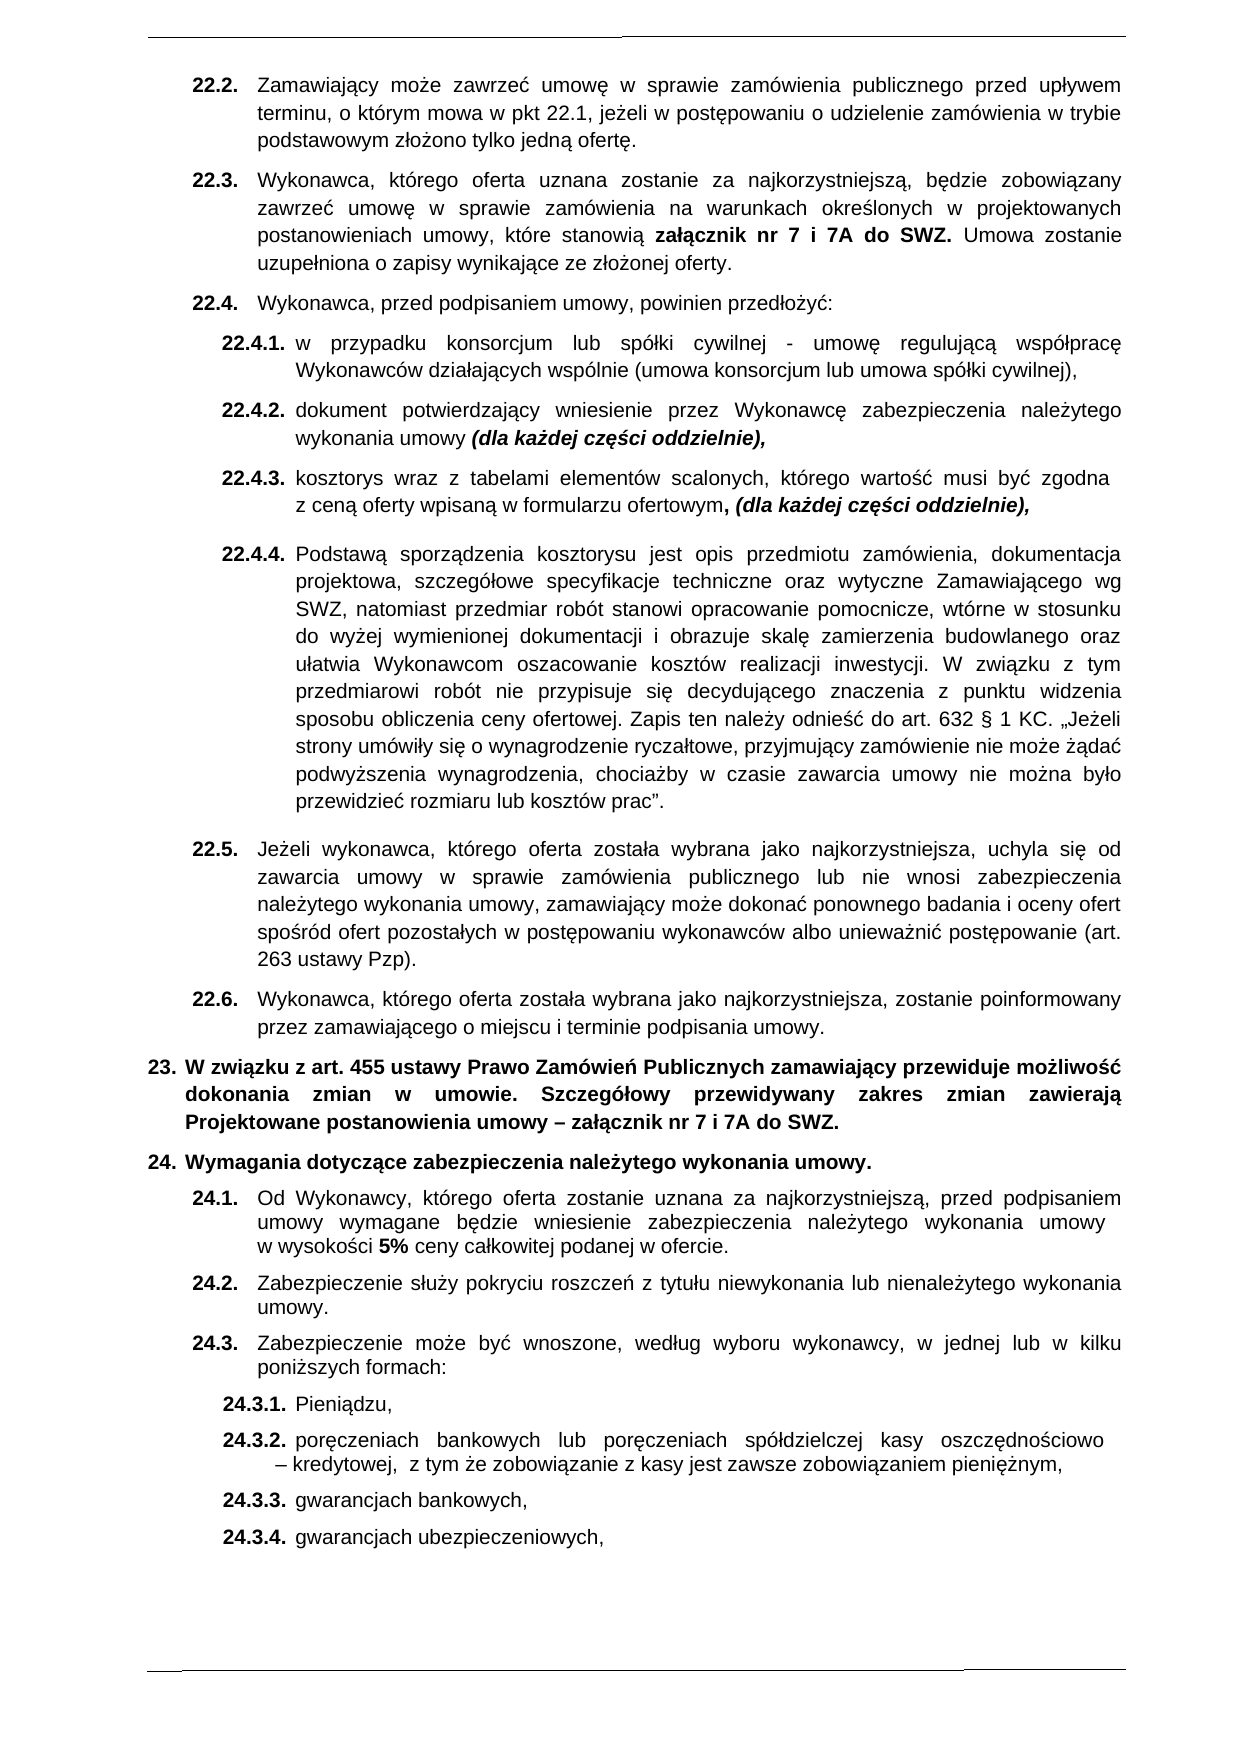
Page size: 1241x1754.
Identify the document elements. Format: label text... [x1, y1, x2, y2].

list W związku z art. 455 ustawy Prawo Zamówień Publicznych zamawiający przewiduje możliwość dokonania zmian w umowie. Szczegółowy przewidywany zakres zmian zawierają Projektowane postanowienia umowy – załącznik nr 7 i 7A do SWZ. [148, 1055, 1122, 1134]
list dokument potwierdzający wniesienie przez Wykonawcę zabezpieczenia należytego wykonania umowy (dla każdej części oddzielnie), [222, 398, 1122, 449]
list Zabezpieczenie służy pokryciu roszczeń z tytułu niewykonania lub nienależytego wykonania umowy. [192, 1271, 1122, 1318]
list kosztorys wraz z tabelami elementów scalonych, którego wartość musi być zgodna z ceną oferty wpisaną w formularzu ofertowym, (dla każdej części oddzielnie), [222, 466, 1122, 517]
list poręczeniach bankowych lub poręczeniach spółdzielczej kasy oszczędnościowo – kredytowej, z tym że zobowiązanie z kasy jest zawsze zobowiązaniem pieniężnym, [223, 1428, 1122, 1476]
list w przypadku konsorcjum lub spółki cywilnej - umowę regulującą współpracę Wykonawców działających wspólnie (umowa konsorcjum lub umowa spółki cywilnej), [222, 331, 1122, 382]
list Podstawą sporządzenia kosztorysu jest opis przedmiotu zamówienia, dokumentacja projektowa, szczegółowe specyfikacje techniczne oraz wytyczne Zamawiającego wg SWZ, natomiast przedmiar robót stanowi opracowanie pomocnicze, wtórne w stosunku do wyżej wymienionej dokumentacji i obrazuje skalę zamierzenia budowlanego oraz ułatwia Wykonawcom oszacowanie kosztów realizacji inwestycji. W związku z tym przedmiarowi robót nie przypisuje się decydującego znaczenia z punktu widzenia sposobu obliczenia ceny ofertowej. Zapis ten należy odnieść do art. 632 § 1 KC. „Jeżeli strony umówiły się o wynagrodzenie ryczałtowe, przyjmujący zamówienie nie może żądać podwyższenia wynagrodzenia, chociażby w czasie zawarcia umowy nie można było przewidzieć rozmiaru lub kosztów prac”. [222, 541, 1122, 813]
list gwarancjach bankowych, [223, 1488, 1122, 1512]
list Wykonawca, którego oferta uznana zostanie za najkorzystniejszą, będzie zobowiązany zawrzeć umowę w sprawie zamówienia na warunkach określonych w projektowanych postanowieniach umowy, które stanowią załącznik nr 7 i 7A do SWZ. Umowa zostanie uzupełniona o zapisy wynikające ze złożonej oferty. [192, 168, 1122, 274]
list Wymagania dotyczące zabezpieczenia należytego wykonania umowy. [148, 1150, 1122, 1174]
list Zabezpieczenie może być wnoszone, według wyboru wykonawcy, w jednej lub w kilku poniższych formach: [192, 1331, 1122, 1379]
list Od Wykonawcy, którego oferta zostanie uznana za najkorzystniejszą, przed podpisaniem umowy wymagane będzie wniesienie zabezpieczenia należytego wykonania umowy w wysokości 5% ceny całkowitej podanej w ofercie. [192, 1186, 1122, 1258]
list Jeżeli wykonawca, którego oferta została wybrana jako najkorzystniejsza, uchyla się od zawarcia umowy w sprawie zamówienia publicznego lub nie wnosi zabezpieczenia należytego wykonania umowy, zamawiający może dokonać ponownego badania i oceny ofert spośród ofert pozostałych w postępowaniu wykonawców albo unieważnić postępowanie (art. 263 ustawy Pzp). [192, 837, 1122, 971]
list Wykonawca, przed podpisaniem umowy, powinien przedłożyć: [192, 291, 1122, 314]
list Wykonawca, którego oferta została wybrana jako najkorzystniejsza, zostanie poinformowany przez zamawiającego o miejscu i terminie podpisania umowy. [192, 987, 1122, 1039]
list Zamawiający może zawrzeć umowę w sprawie zamówienia publicznego przed upływem terminu, o którym mowa w pkt 22.1, jeżeli w postępowaniu o udzielenie zamówienia w trybie podstawowym złożono tylko jedną ofertę. [192, 73, 1122, 152]
list gwarancjach ubezpieczeniowych, [223, 1525, 1122, 1549]
list Pieniądzu, [223, 1391, 1122, 1415]
